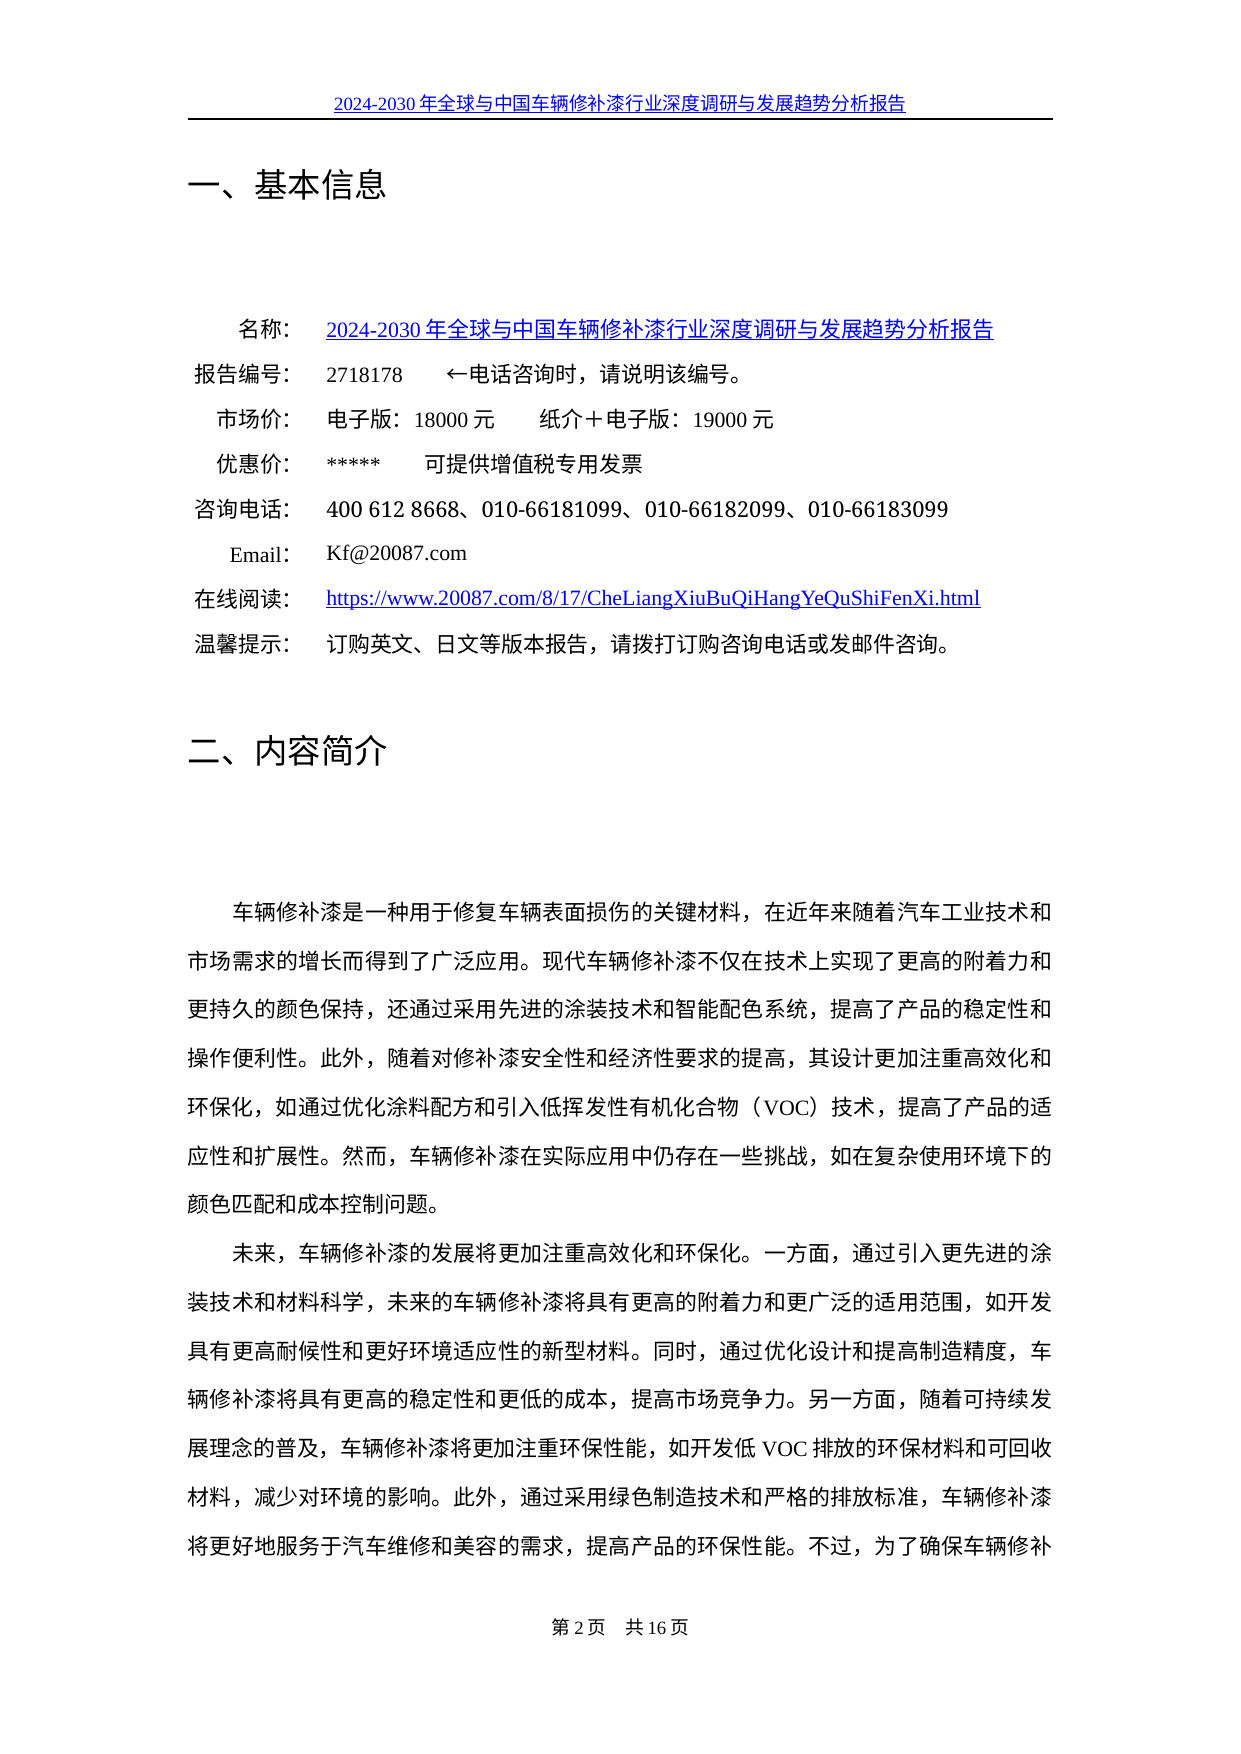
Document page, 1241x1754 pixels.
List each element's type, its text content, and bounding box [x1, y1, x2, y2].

table_cell 在线阅读： [167, 582, 315, 627]
table_cell Email： [167, 537, 315, 582]
table_cell 2718178 ←电话咨询时，请说明该编号。 [315, 357, 1073, 402]
table_cell 市场价： [167, 402, 315, 447]
table_cell Kf@20087.com [315, 537, 1073, 582]
table_cell 400 612 8668、010-66181099、010-66182099、010-66183099 [315, 492, 1073, 537]
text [187, 894, 1053, 1561]
title 一、基本信息 [187, 150, 1053, 215]
table_cell 优惠价： [167, 447, 315, 492]
table_cell 温馨提示： [167, 627, 315, 672]
table_header 名称： [167, 312, 315, 357]
title 二、内容简介 [187, 717, 1053, 782]
table_cell 报告编号： [167, 357, 315, 402]
table_cell 订购英文、日文等版本报告，请拨打订购咨询电话或发邮件咨询。 [315, 627, 1073, 672]
table_cell [315, 582, 1073, 627]
table_header 2024-2030年全球与中国车辆修补漆行业深度调研与发展趋势分析报告 [315, 312, 1073, 357]
table_cell 电子版：18000 元 纸介＋电子版：19000 元 [315, 402, 1073, 447]
table_cell ***** 可提供增值税专用发票 [315, 447, 1073, 492]
table_cell 咨询电话： [167, 492, 315, 537]
